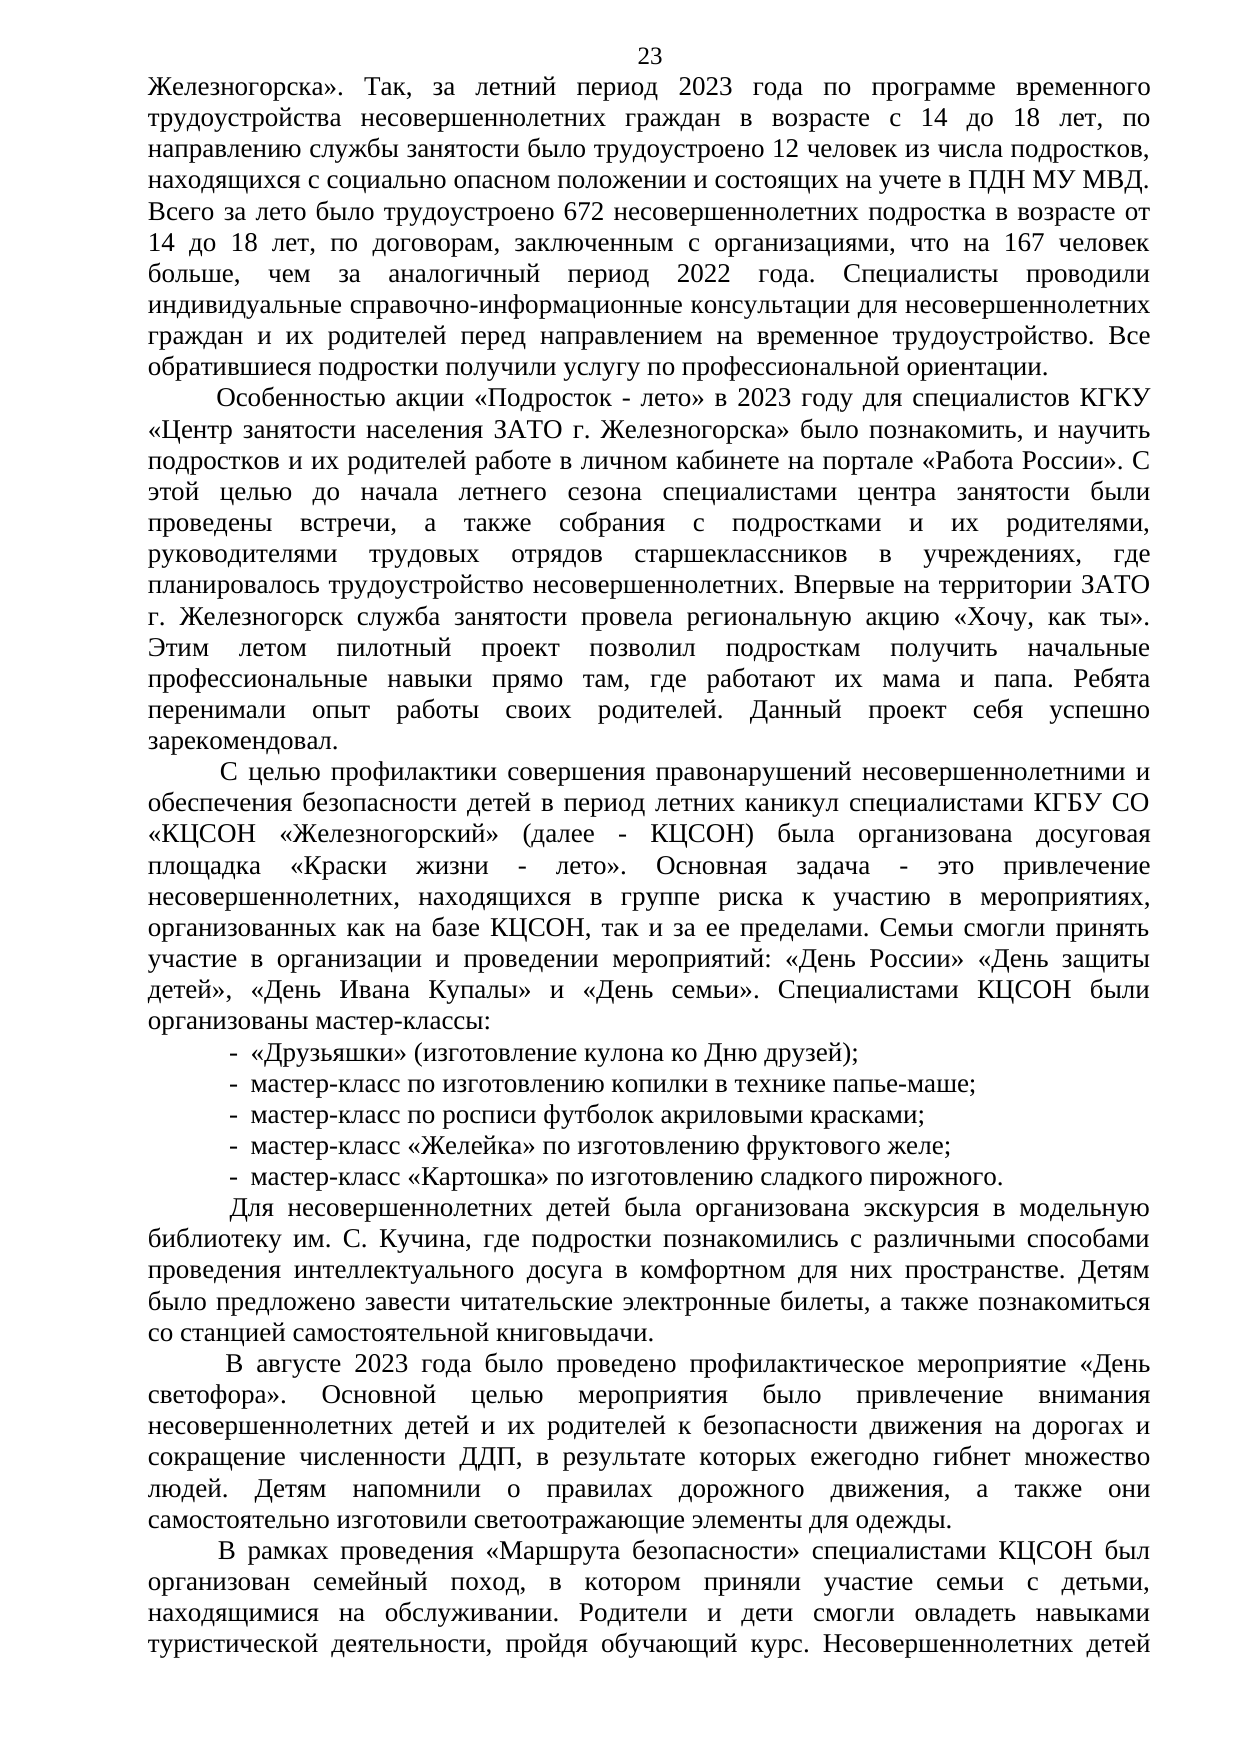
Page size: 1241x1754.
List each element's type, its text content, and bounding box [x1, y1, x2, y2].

text Особенностью акции «Подросток - лето» в 2023 году для специалистов КГКУ «Центр занятости населения ЗАТО г. Железногорска» было познакомить, и научить подростков и их родителей работе в личном кабинете на портале «Работа России». С этой целью до начала летнего сезона специалистами центра занятости были проведены встречи, а также собрания с подростками и их родителями, руководителями трудовых отрядов старшеклассников в учреждениях, где планировалось трудоустройство несовершеннолетних. Впервые на территории ЗАТО г. Железногорск служба занятости провела региональную акцию «Хочу, как ты». Этим летом пилотный проект позволил подросткам получить начальные профессиональные навыки прямо там, где работают их мама и папа. Ребята перенимали опыт работы своих родителей. Данный проект себя успешно зарекомендовал. [148, 382, 1152, 755]
list мастер-класс по росписи футболок акриловыми красками; [148, 1098, 1152, 1129]
text С целью профилактики совершения правонарушений несовершеннолетними и обеспечения безопасности детей в период летних каникул специалистами КГБУ СО «КЦСОН «Железногорский» (далее - КЦСОН) была организована досуговая площадка «Краски жизни - лето». Основная задача - это привлечение несовершеннолетних, находящихся в группе риска к участию в мероприятиях, организованных как на базе КЦСОН, так и за ее пределами. Семьи смогли принять участие в организации и проведении мероприятий: «День России» «День защиты детей», «День Ивана Купалы» и «День семьи». Специалистами КЦСОН были организованы мастер-классы: [148, 755, 1152, 1036]
list «Друзьяшки» (изготовление кулона ко Дню друзей); [148, 1036, 1152, 1067]
list мастер-класс «Картошка» по изготовлению сладкого пирожного. [148, 1160, 1152, 1191]
list мастер-класс «Желейка» по изготовлению фруктового желе; [148, 1129, 1152, 1160]
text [148, 1534, 1152, 1658]
text В августе 2023 года было проведено профилактическое мероприятие «День светофора». Основной целью мероприятия было привлечение внимания несовершеннолетних детей и их родителей к безопасности движения на дорогах и сокращение численности ДДП, в результате которых ежегодно гибнет множество людей. Детям напомнили о правилах дорожного движения, а также они самостоятельно изготовили светоотражающие элементы для одежды. [148, 1347, 1152, 1534]
text Для несовершеннолетних детей была организована экскурсия в модельную библиотеку им. С. Кучина, где подростки познакомились с различными способами проведения интеллектуального досуга в комфортном для них пространстве. Детям было предложено завести читательские электронные билеты, а также познакомиться со станцией самостоятельной книговыдачи. [148, 1191, 1152, 1347]
list мастер-класс по изготовлению копилки в технике папье-маше; [148, 1067, 1152, 1098]
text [148, 70, 1152, 382]
